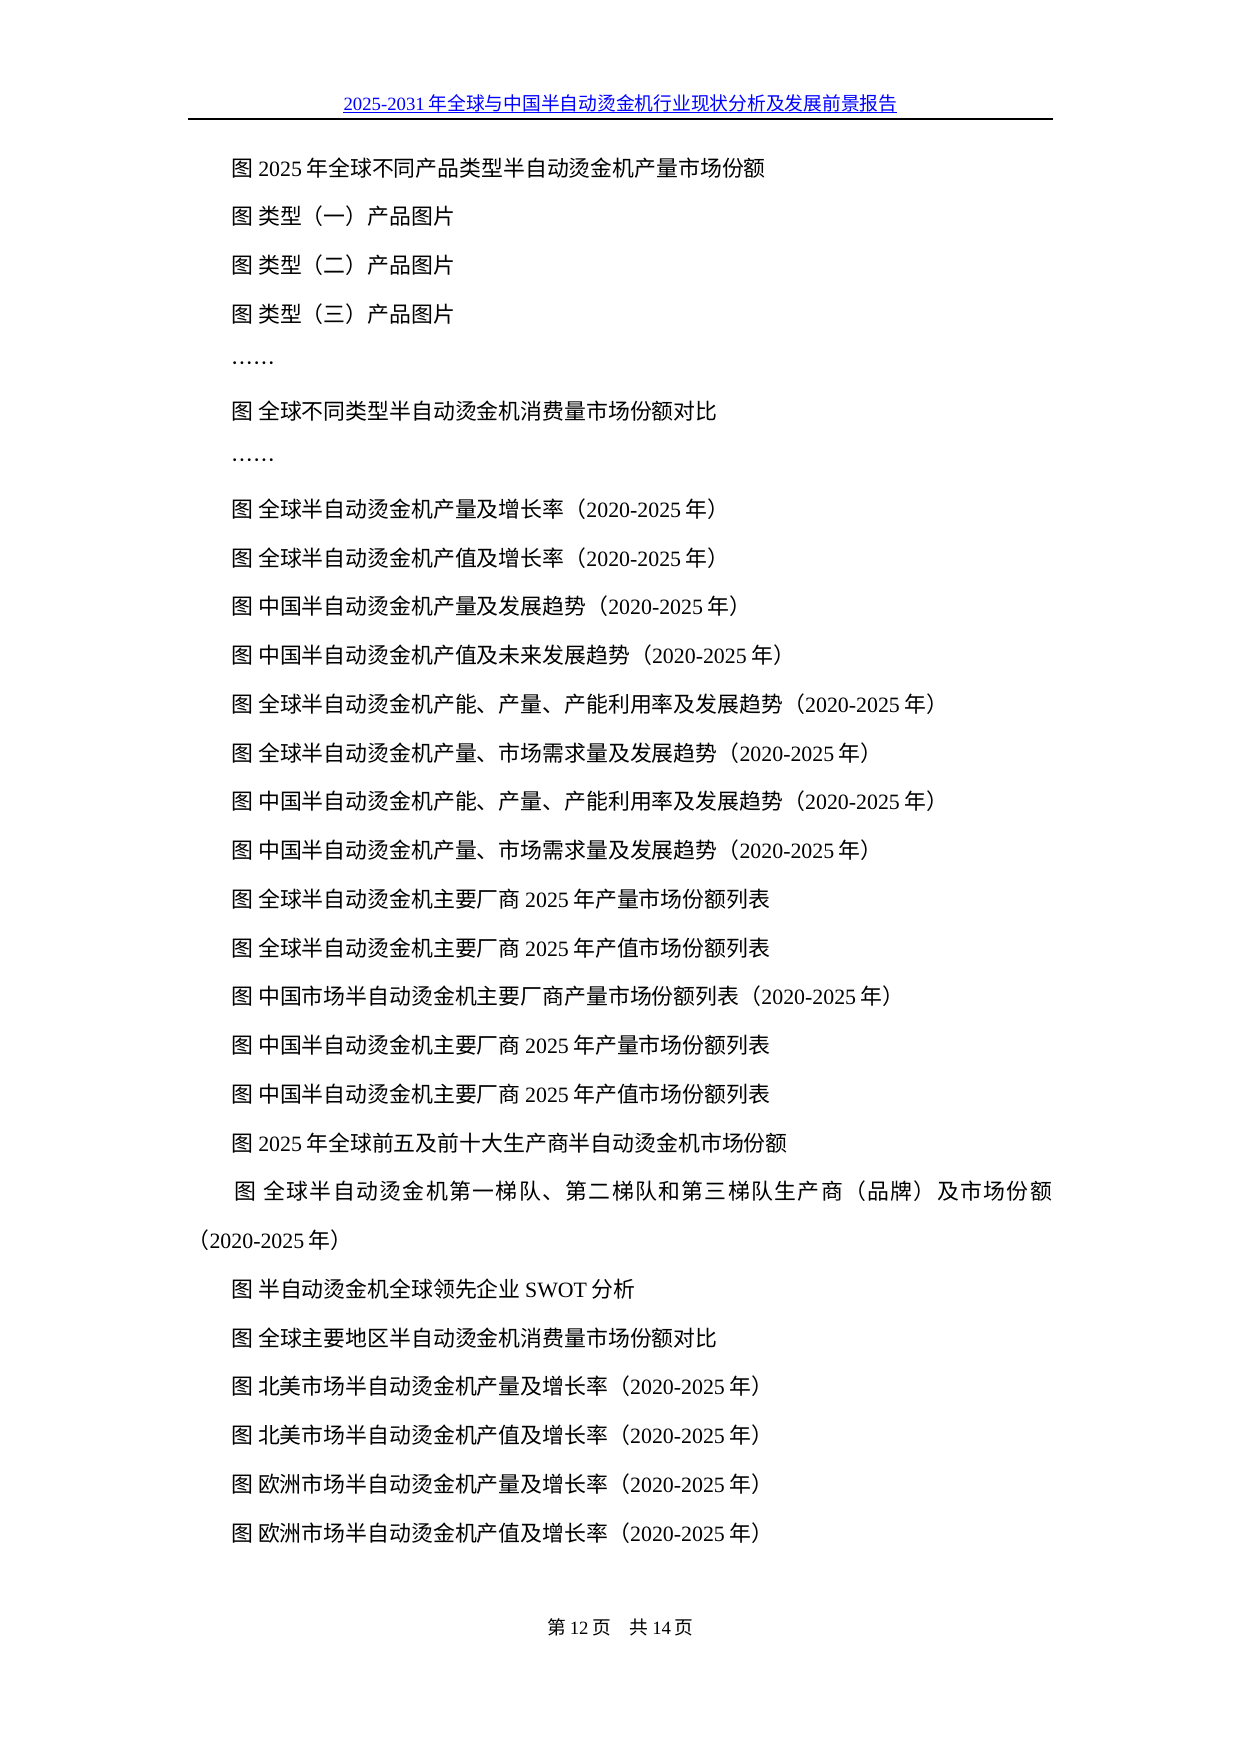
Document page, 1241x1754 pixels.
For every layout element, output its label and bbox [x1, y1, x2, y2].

text [187, 150, 1053, 1548]
